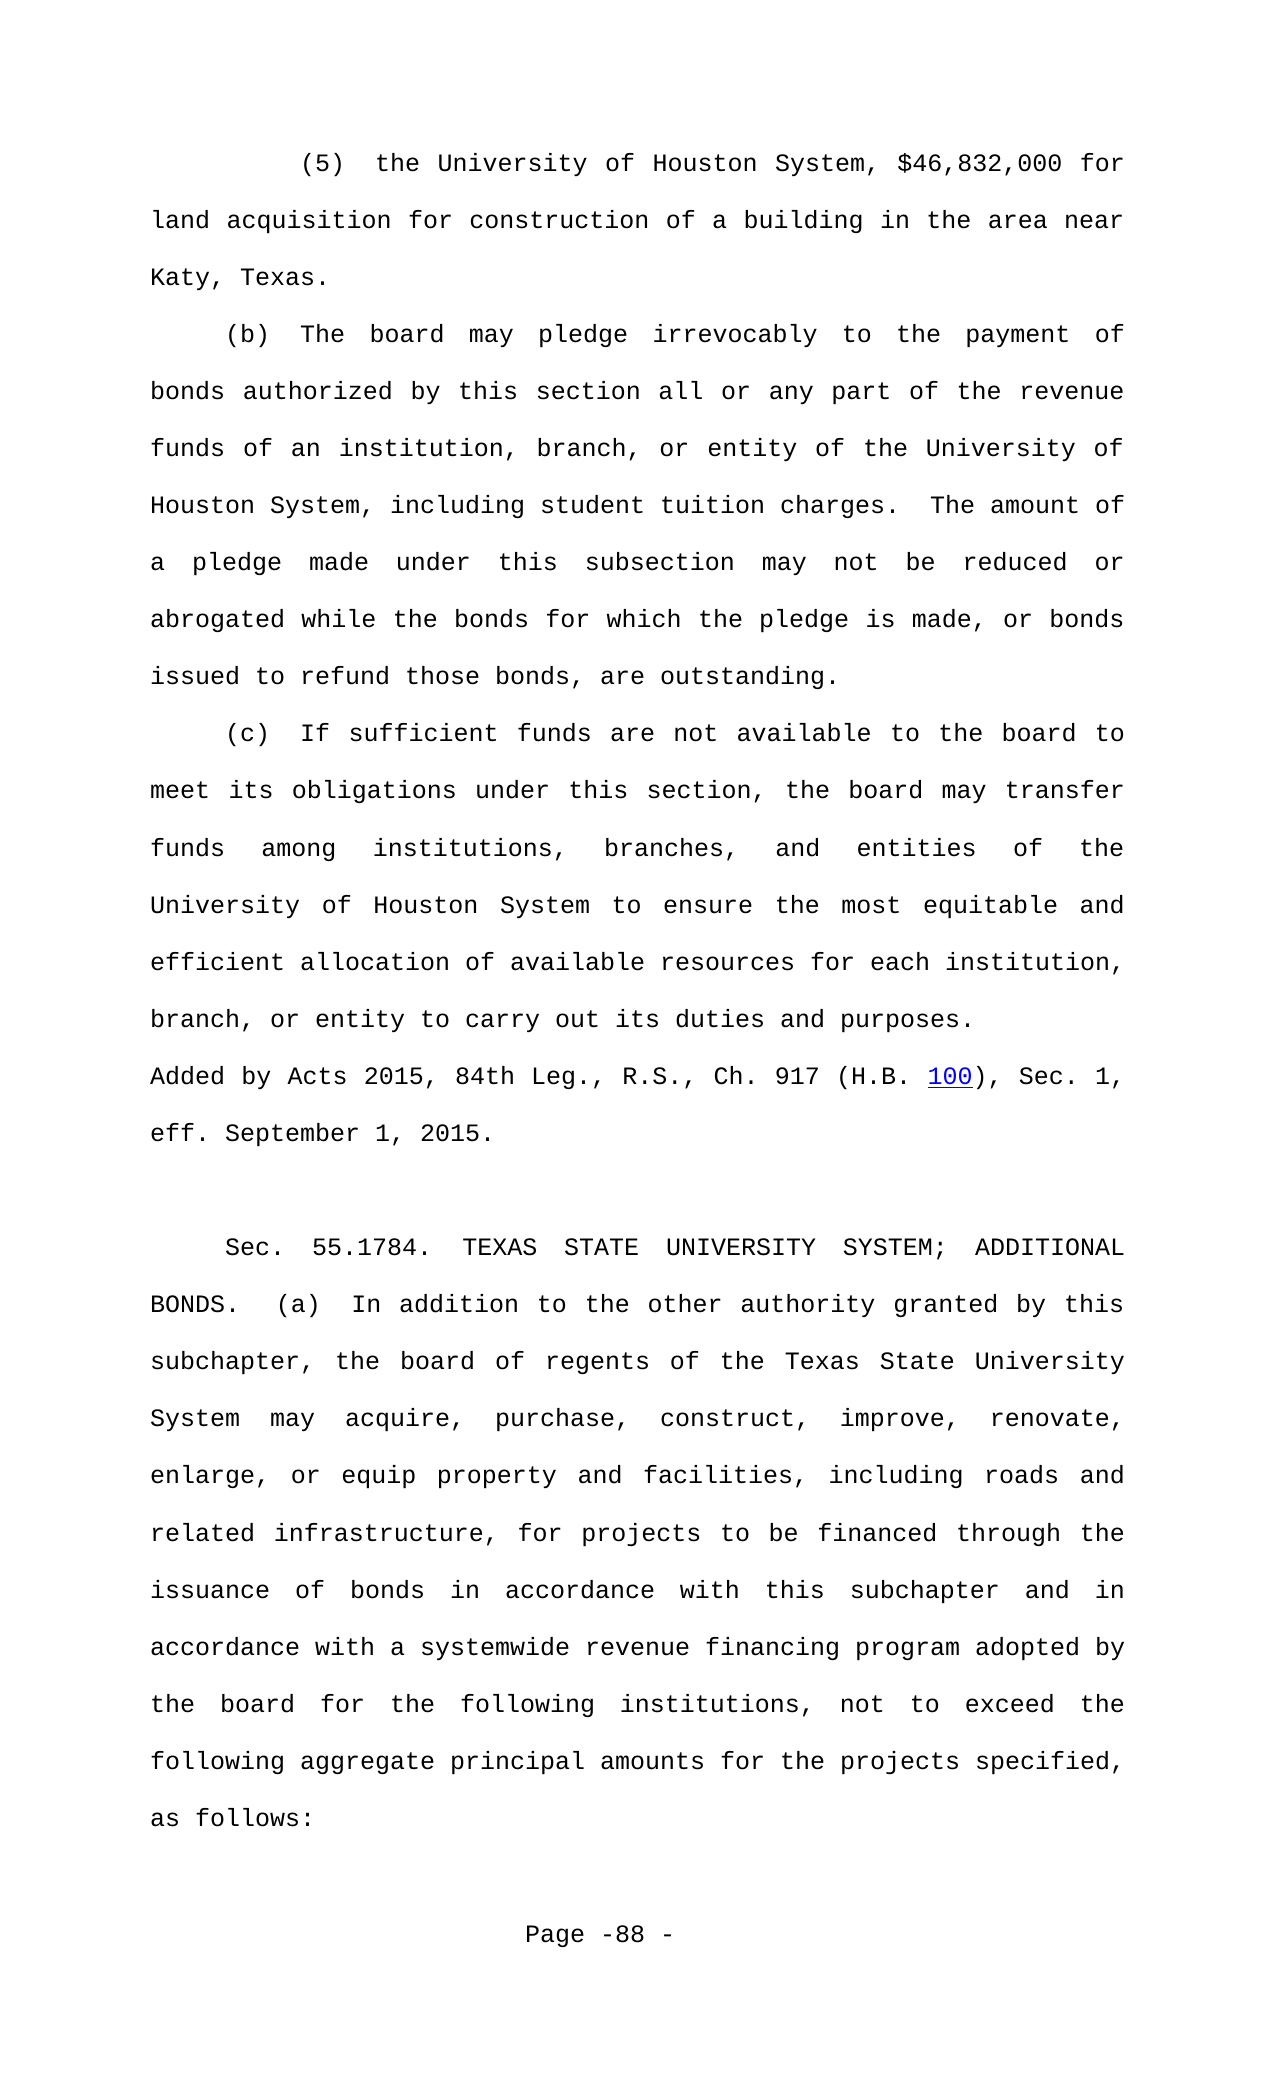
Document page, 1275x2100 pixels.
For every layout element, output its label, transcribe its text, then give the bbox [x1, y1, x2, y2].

text Added by Acts 2015, 84th Leg., R.S., Ch. 917 (H.B. 100), Sec. 1, eff. September 1, 2015. [150, 1063, 1125, 1149]
text Sec. 55.1784. TEXAS STATE UNIVERSITY SYSTEM; ADDITIONAL BONDS. (a) In addition to the other authority granted by this subchapter, the board of regents of the Texas State University System may acquire, purchase, construct, improve, renovate, enlarge, or equip property and facilities, including roads and related infrastructure, for projects to be financed through the issuance of bonds in accordance with this subchapter and in accordance with a systemwide revenue financing program adopted by the board for the following institutions, not to exceed the following aggregate principal amounts for the projects specified, as follows: [150, 1234, 1125, 1834]
text (5) the University of Houston System, $46,832,000 for land acquisition for construction of a building in the area near Katy, Texas. [150, 150, 1125, 293]
text (c) If sufficient funds are not available to the board to meet its obligations under this section, the board may transfer funds among institutions, branches, and entities of the University of Houston System to ensure the most equitable and efficient allocation of available resources for each institution, branch, or entity to carry out its duties and purposes. [150, 721, 1125, 1035]
text (b) The board may pledge irrevocably to the payment of bonds authorized by this section all or any part of the revenue funds of an institution, branch, or entity of the University of Houston System, including student tuition charges. The amount of a pledge made under this subsection may not be reduced or abrogated while the bonds for which the pledge is made, or bonds issued to refund those bonds, are outstanding. [150, 321, 1125, 692]
